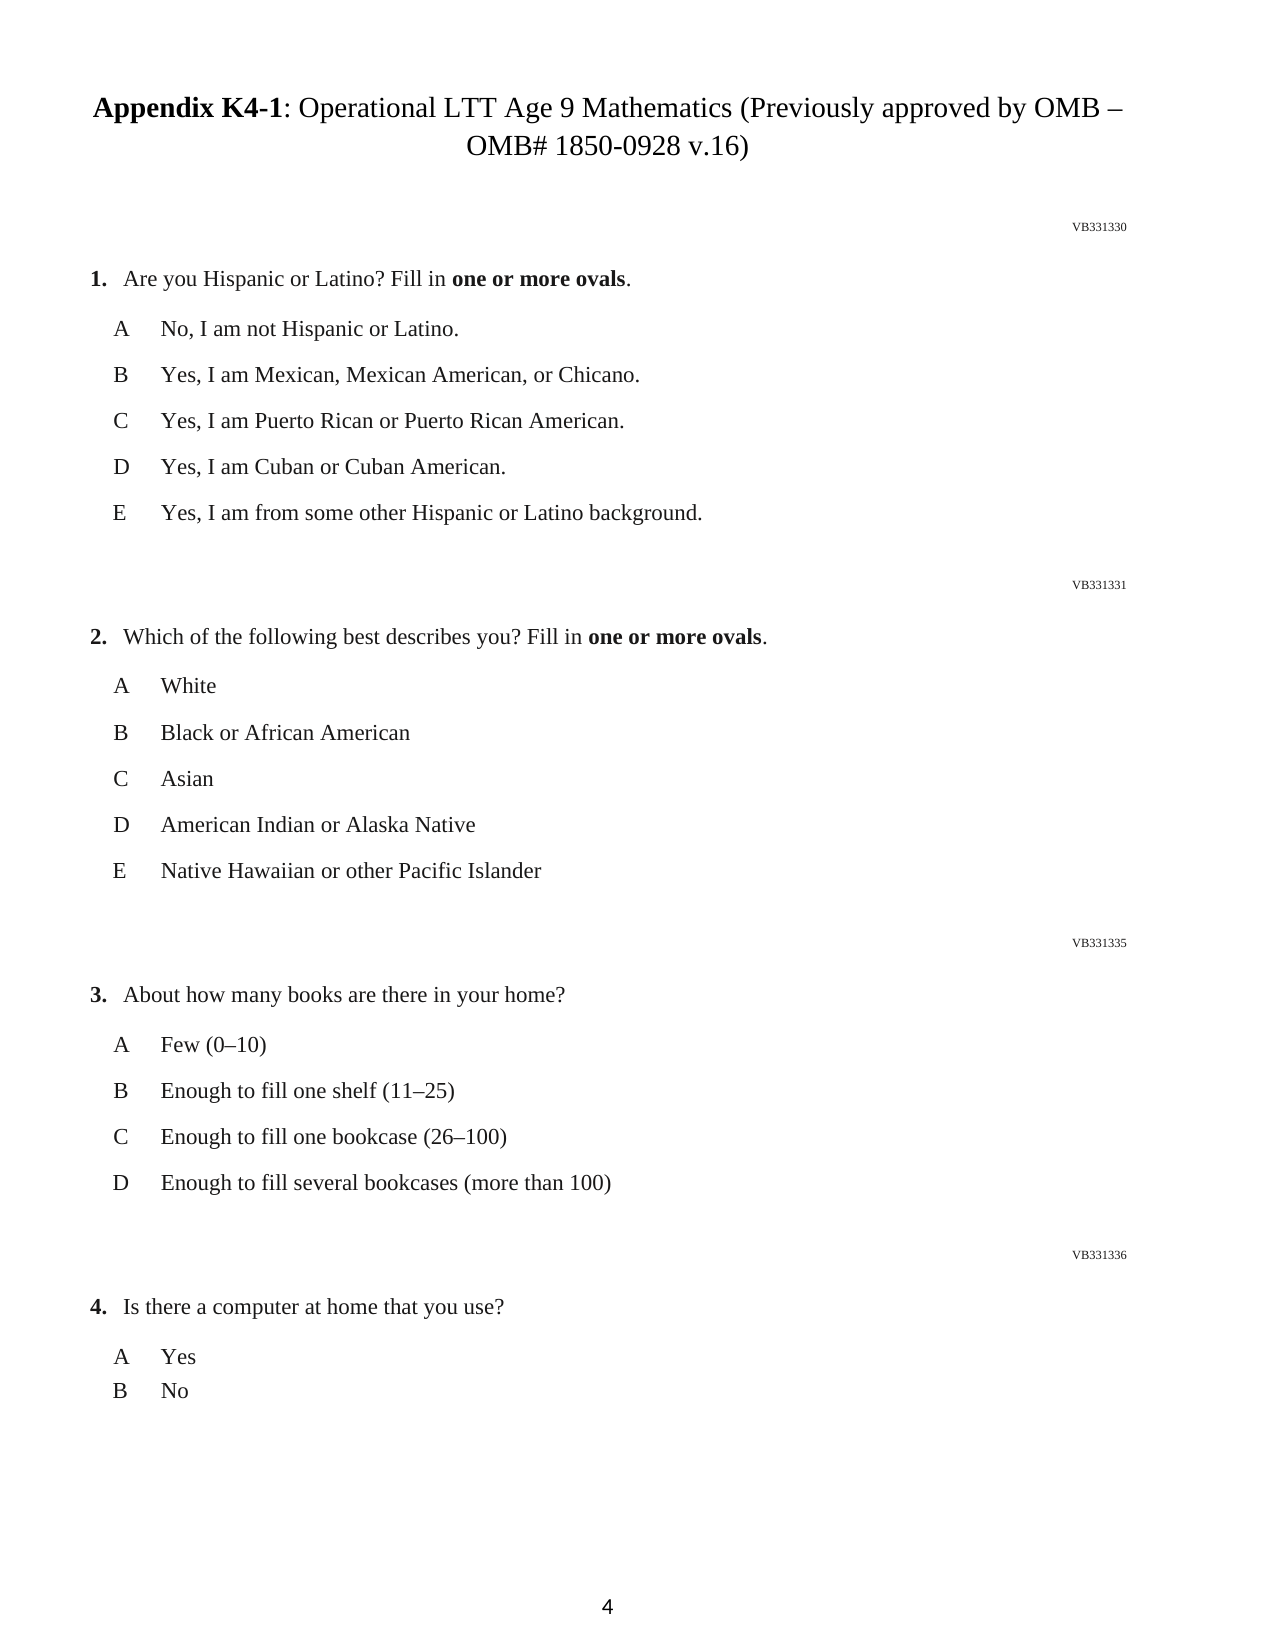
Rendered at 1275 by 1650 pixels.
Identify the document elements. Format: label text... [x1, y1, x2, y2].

list Enough to fill several bookcases (more than 100) [112, 1169, 982, 1196]
list White [113, 672, 983, 699]
list American Indian or Alaska Native [113, 811, 983, 837]
list No, I am not Hispanic or Latino. [113, 314, 983, 341]
list Enough to fill one bookcase (26–100) [113, 1123, 983, 1150]
list Yes [113, 1343, 983, 1369]
list Yes, I am Mexican, Mexican American, or Chicano. [113, 361, 983, 387]
text VB331336 [90, 1248, 1127, 1262]
list Native Hawaiian or other Pacific Islander [112, 857, 982, 883]
list Yes, I am from some other Hispanic or Latino background. [112, 499, 982, 526]
text VB331335 [90, 935, 1127, 950]
list Black or African American [113, 718, 983, 745]
text VB331330 [90, 220, 1127, 234]
subtitle Appendix K4-1: Operational LTT Age 9 Mathematics (Previously approved by OMB – OMB# 1850-0928 v.16) [90, 90, 1125, 162]
list Yes, I am Puerto Rican or Puerto Rican American. [113, 407, 983, 433]
list No [112, 1377, 982, 1403]
list Are you Hispanic or Latino? Fill in one or more ovals. [90, 265, 983, 292]
list Enough to fill one shelf (11–25) [113, 1077, 983, 1103]
list Is there a computer at home that you use? [90, 1293, 983, 1319]
text VB331331 [90, 578, 1127, 592]
list About how many books are there in your home? [90, 981, 983, 1007]
list Few (0–10) [113, 1031, 983, 1057]
list Which of the following best describes you? Fill in one or more ovals. [90, 623, 983, 649]
list Yes, I am Cuban or Cuban American. [113, 453, 983, 479]
list Asian [113, 765, 983, 791]
